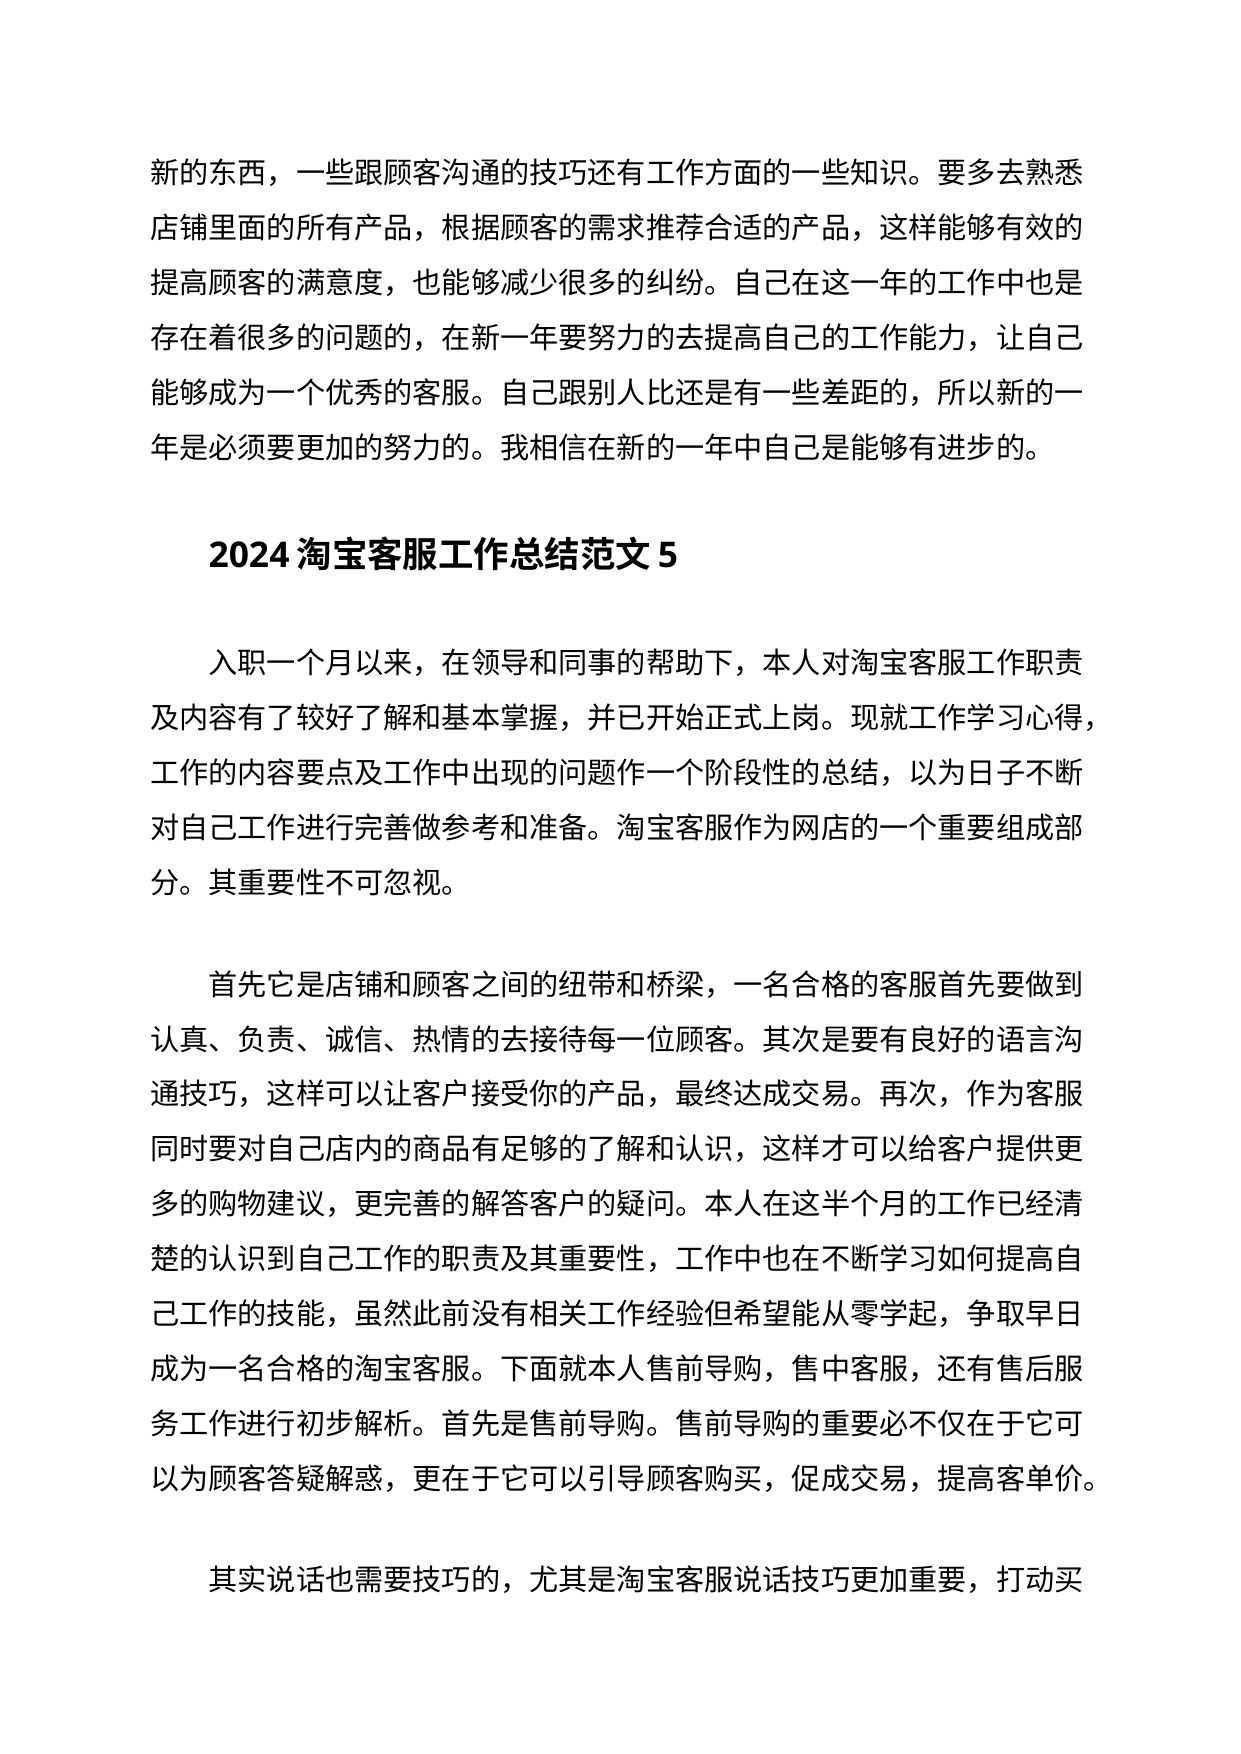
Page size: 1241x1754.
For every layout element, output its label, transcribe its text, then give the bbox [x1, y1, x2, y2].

text 首先它是店铺和顾客之间的纽带和桥梁，一名合格的客服首先要做到认真、负责、诚信、热情的去接待每一位顾客。其次是要有良好的语言沟通技巧，这样可以让客户接受你的产品，最终达成交易。再次，作为客服同时要对自己店内的商品有足够的了解和认识，这样才可以给客户提供更多的购物建议，更完善的解答客户的疑问。本人在这半个月的工作已经清楚的认识到自己工作的职责及其重要性，工作中也在不断学习如何提高自己工作的技能，虽然此前没有相关工作经验但希望能从零学起，争取早日成为一名合格的淘宝客服。下面就本人售前导购，售中客服，还有售后服务工作进行初步解析。首先是售前导购。售前导购的重要必不仅在于它可以为顾客答疑解惑，更在于它可以引导顾客购买，促成交易，提高客单价。 [150, 961, 1090, 1497]
text 2024淘宝客服工作总结范文5 [150, 526, 1090, 578]
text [150, 1557, 1090, 1599]
text 入职一个月以来，在领导和同事的帮助下，本人对淘宝客服工作职责及内容有了较好了解和基本掌握，并已开始正式上岗。现就工作学习心得，工作的内容要点及工作中出现的问题作一个阶段性的总结，以为日子不断对自己工作进行完善做参考和准备。淘宝客服作为网店的一个重要组成部分。其重要性不可忽视。 [150, 640, 1090, 902]
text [150, 150, 1090, 467]
